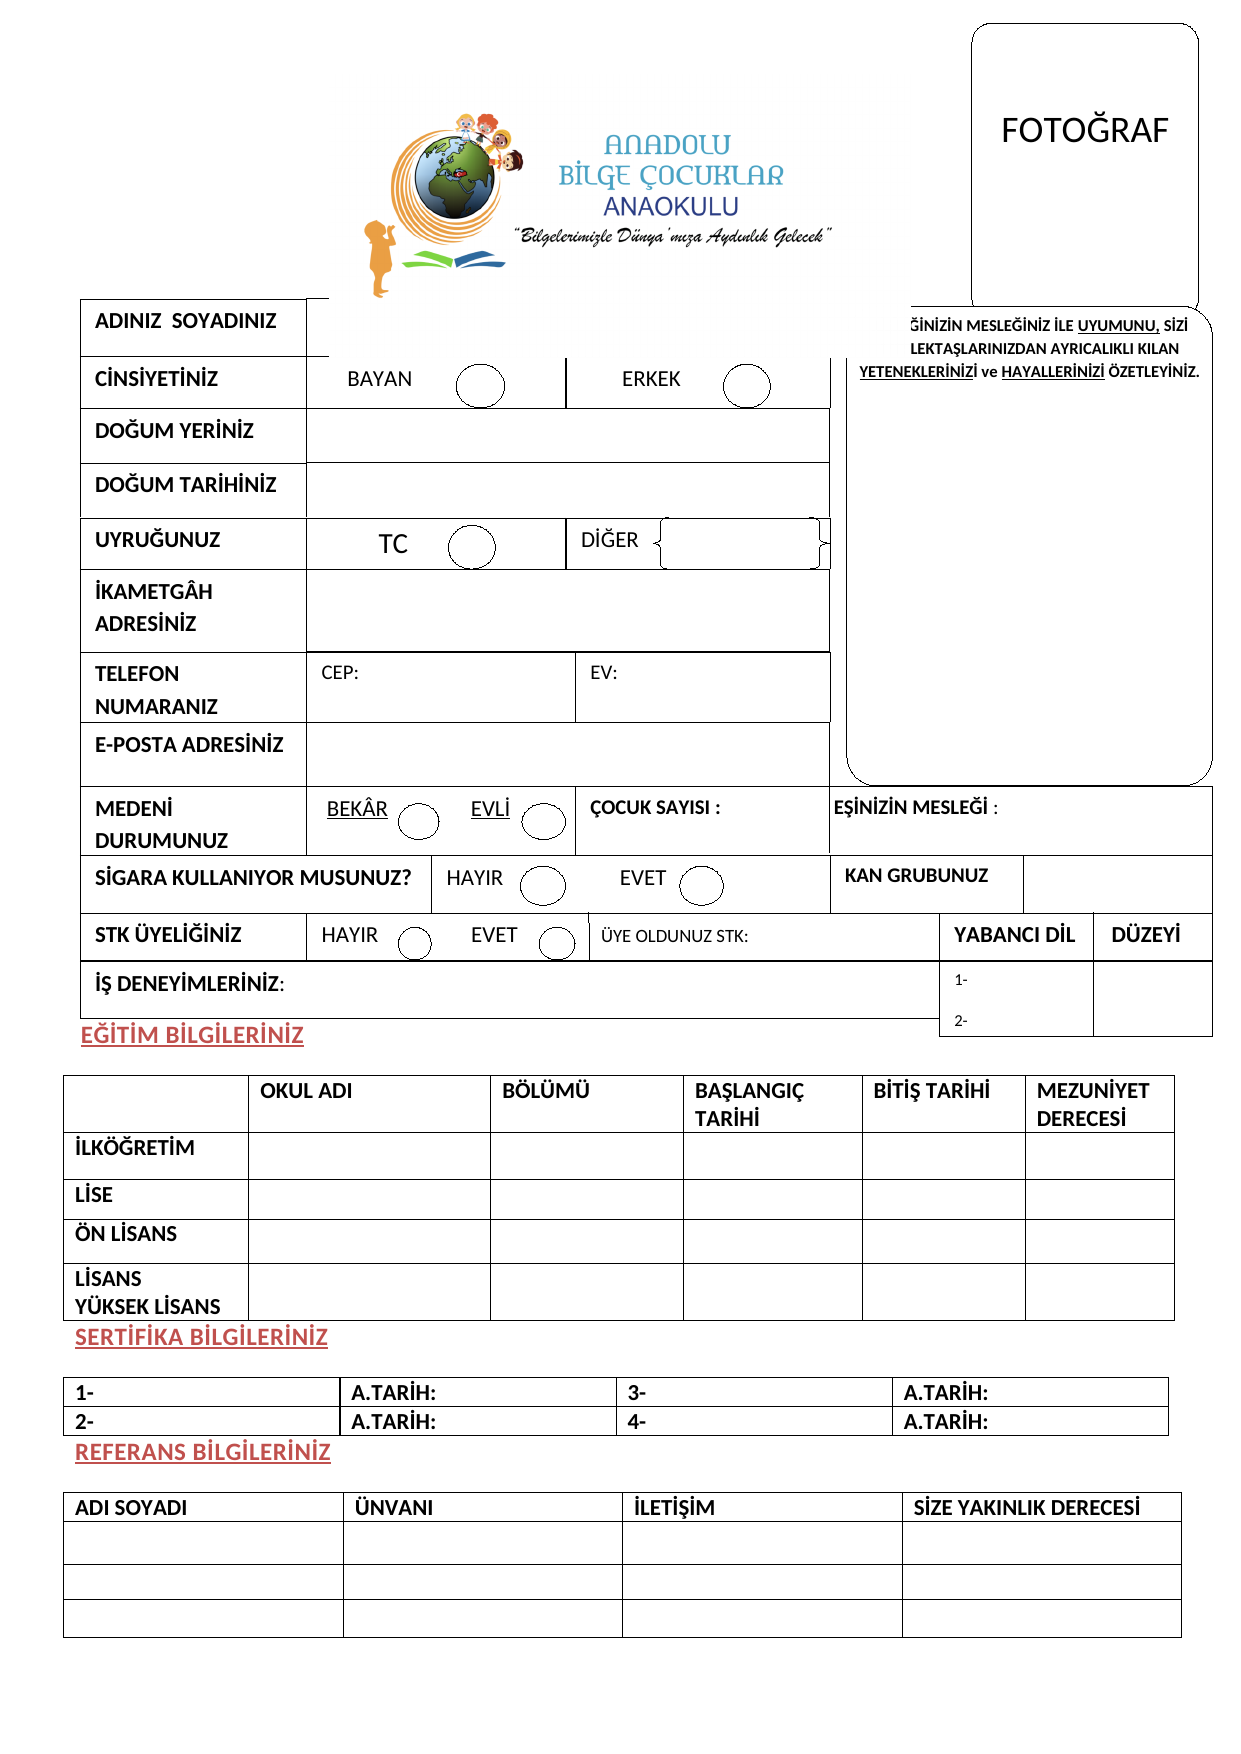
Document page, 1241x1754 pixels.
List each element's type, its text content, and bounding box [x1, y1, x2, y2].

table_cell [1026, 1220, 1174, 1263]
table_cell [863, 1220, 1025, 1263]
text REFERANS BİLGİLERİNİZ [75, 1436, 1165, 1467]
table_cell [863, 1180, 1025, 1218]
table_cell [249, 1180, 490, 1218]
table_cell [64, 1600, 343, 1637]
table_cell 4- [617, 1407, 892, 1435]
table_cell [344, 1600, 622, 1637]
table_cell [249, 1264, 490, 1320]
table_header BİTİŞ TARİHİ [863, 1076, 1025, 1132]
table_cell [903, 1565, 1181, 1599]
table_header MEZUNİYET DERECESİ [1026, 1076, 1174, 1132]
table_header İLETİŞİM [623, 1493, 902, 1521]
text EĞİTİM BİLGİLERİNİZ [75, 1019, 1165, 1050]
table_cell [903, 1522, 1181, 1564]
table_cell [64, 1565, 343, 1599]
table_cell [684, 1220, 862, 1263]
table_cell [249, 1133, 490, 1179]
table_cell [491, 1180, 683, 1218]
table_header ADI SOYADI [64, 1493, 343, 1521]
table_header SİZE YAKINLIK DERECESİ [903, 1493, 1181, 1521]
table_cell [1026, 1264, 1174, 1320]
table_cell ÖN LİSANS [64, 1220, 248, 1263]
table_cell [344, 1565, 622, 1599]
table_header [64, 1076, 248, 1132]
table_cell [684, 1133, 862, 1179]
text SERTİFİKA BİLGİLERİNİZ [75, 1321, 1165, 1352]
table_cell [863, 1264, 1025, 1320]
table_cell [1026, 1133, 1174, 1179]
table_cell [491, 1133, 683, 1179]
table_cell LİSE [64, 1180, 248, 1218]
table_cell [684, 1264, 862, 1320]
table_cell [1026, 1180, 1174, 1218]
table_cell [623, 1522, 902, 1564]
table_header BAŞLANGIÇ TARİHİ [684, 1076, 862, 1132]
table_cell A.TARİH: [341, 1407, 616, 1435]
table_cell [623, 1600, 902, 1637]
table_header BÖLÜMÜ [491, 1076, 683, 1132]
table_cell [249, 1220, 490, 1263]
table_cell [344, 1522, 622, 1564]
picture [329, 74, 911, 358]
table_header OKUL ADI [249, 1076, 490, 1132]
table_cell [623, 1565, 902, 1599]
table_header A.TARİH: [341, 1378, 616, 1406]
table_cell [863, 1133, 1025, 1179]
table_cell [684, 1180, 862, 1218]
table_cell LİSANS YÜKSEK LİSANS [64, 1264, 248, 1320]
table_header A.TARİH: [893, 1378, 1168, 1406]
table_cell [903, 1600, 1181, 1637]
table_cell A.TARİH: [893, 1407, 1168, 1435]
table_cell [491, 1220, 683, 1263]
table_cell [64, 1522, 343, 1564]
table_cell İLKÖĞRETİM [64, 1133, 248, 1179]
table_header ÜNVANI [344, 1493, 622, 1521]
table_header 3- [617, 1378, 892, 1406]
table_cell [491, 1264, 683, 1320]
table_header 1- [64, 1378, 339, 1406]
table_cell 2- [64, 1407, 339, 1435]
